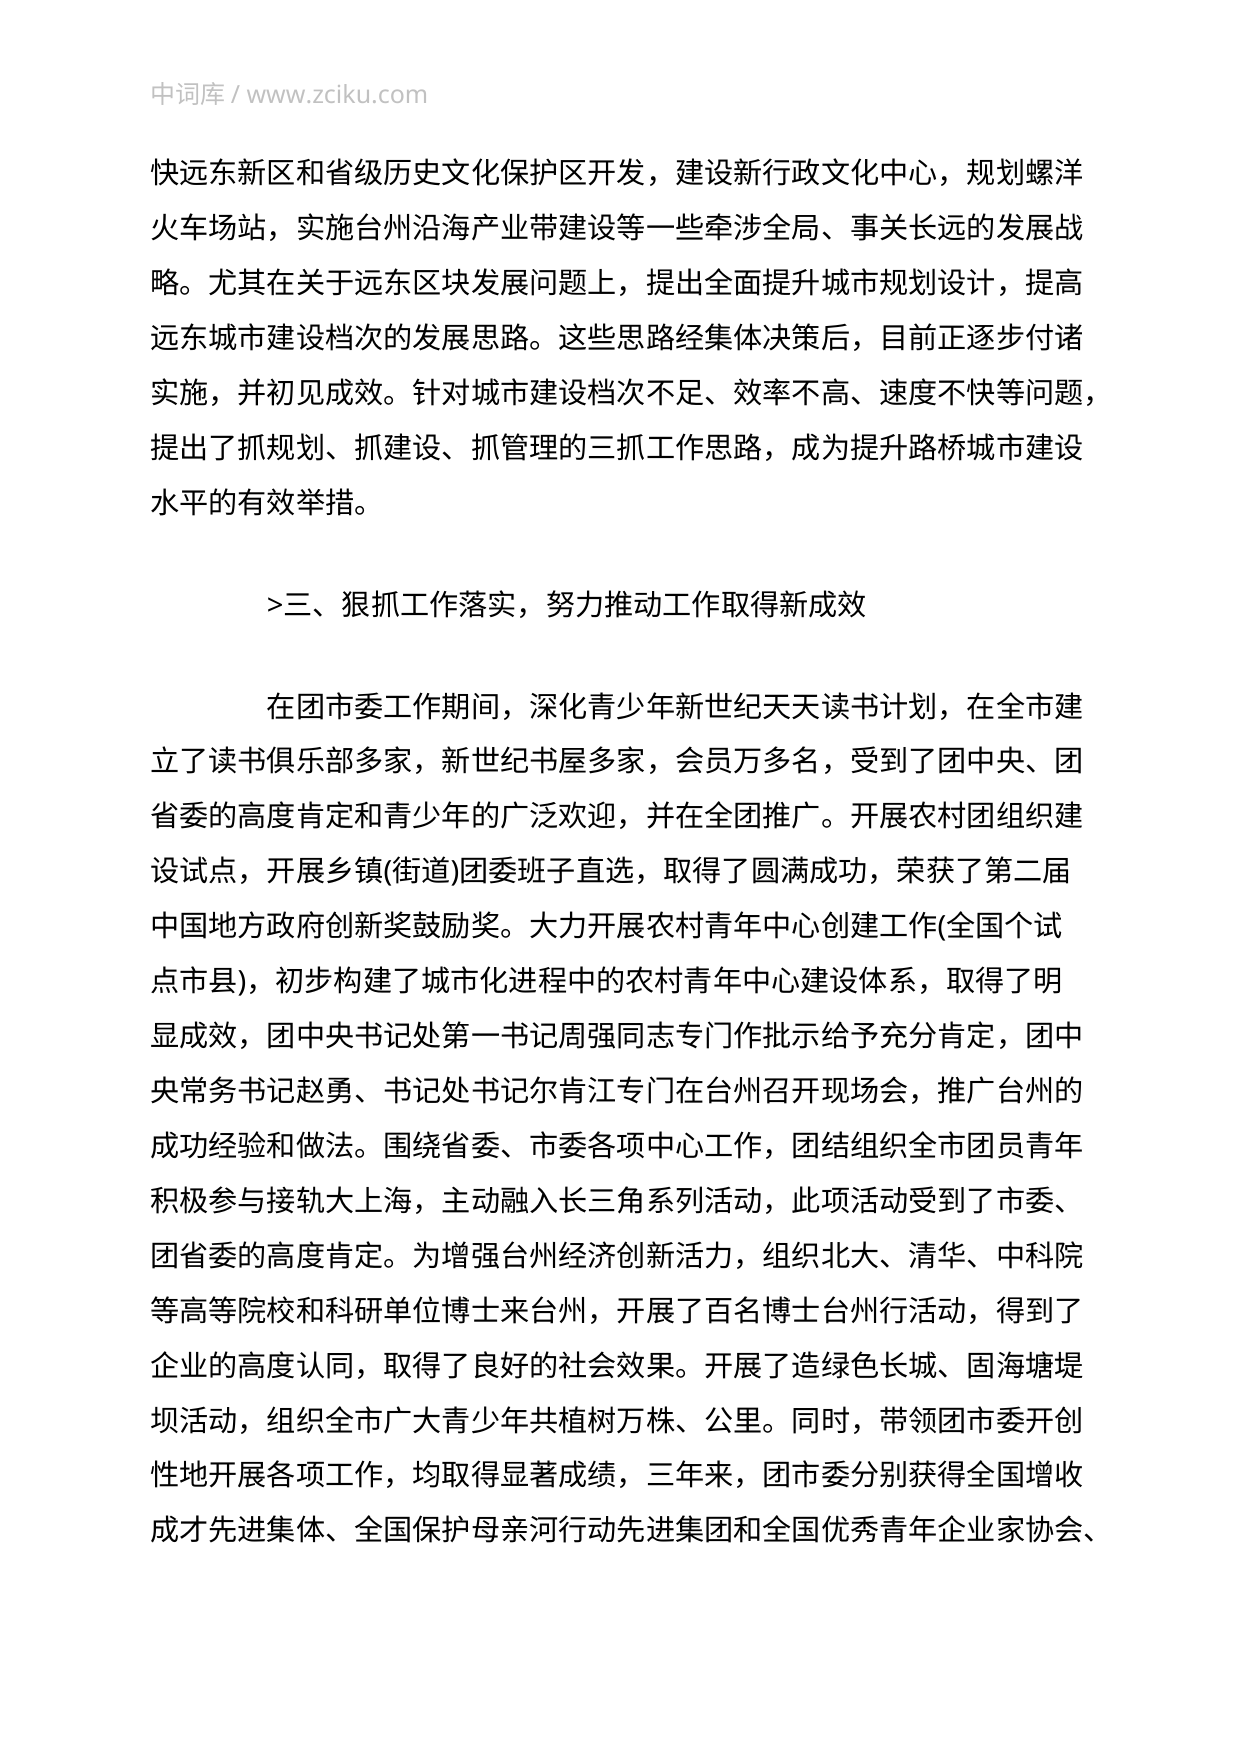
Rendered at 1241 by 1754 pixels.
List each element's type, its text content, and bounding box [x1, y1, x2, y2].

text >三、狠抓工作落实，努力推动工作取得新成效 [150, 581, 1090, 623]
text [150, 683, 1090, 1549]
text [150, 150, 1090, 522]
